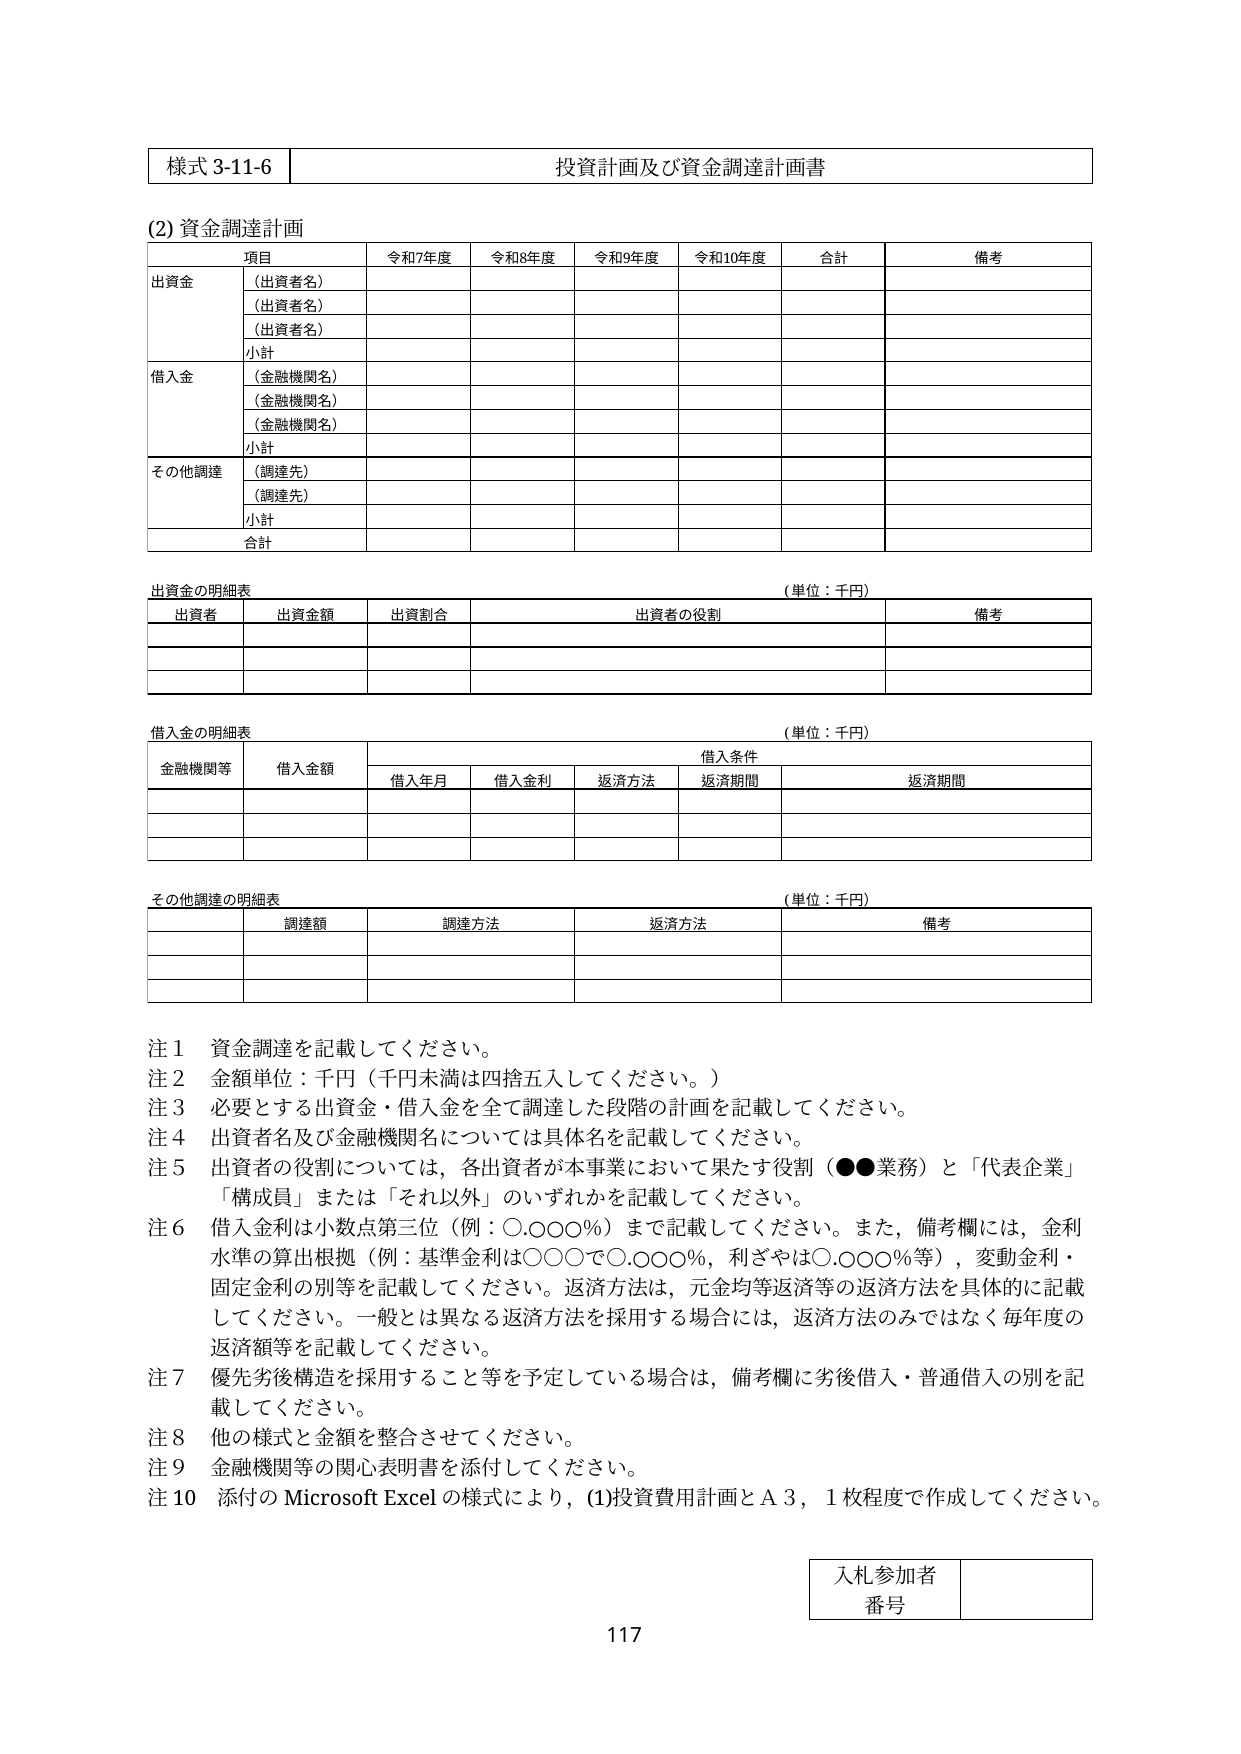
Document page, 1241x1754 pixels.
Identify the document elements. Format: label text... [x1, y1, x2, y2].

text 注８ 他の様式と金額を整合させてください。 [148, 1421, 1092, 1451]
text 注４ 出資者名及び金融機関名については具体名を記載してください。 [148, 1122, 1092, 1152]
text 注10 添付のMicrosoft Excelの様式により，(1)投資費用計画とＡ３，１枚程度で作成してください。 [148, 1481, 1092, 1511]
text (2) 資金調達計画 [148, 213, 1092, 242]
text 注２ 金額単位：千円（千円未満は四捨五入してください。） [148, 1062, 1092, 1092]
table_header 様式3-11-6 [149, 149, 289, 183]
table_header 投資計画及び資金調達計画書 [291, 149, 1092, 183]
text 注９ 金融機関等の関心表明書を添付してください。 [148, 1451, 1092, 1481]
text 注５ 出資者の役割については，各出資者が本事業において果たす役割（●●業務）と「代表企業」「構成員」または「それ以外」のいずれかを記載してください。 [148, 1152, 1092, 1211]
text 注１ 資金調達を記載してください。 [148, 1032, 1092, 1062]
text 注７ 優先劣後構造を採用すること等を予定している場合は，備考欄に劣後借入・普通借入の別を記載してください。 [148, 1361, 1092, 1421]
text 注３ 必要とする出資金・借入金を全て調達した段階の計画を記載してください。 [148, 1092, 1092, 1122]
text 注６ 借入金利は小数点第三位（例：○.○○○％）まで記載してください。また，備考欄には，金利水準の算出根拠（例：基準金利は○○○で○.○○○％，利ざやは○.○○○％等），変動金利・固定金利の別等を記載してください。返済方法は，元金均等返済等の返済方法を具体的に記載してください。一般とは異なる返済方法を採用する場合には，返済方法のみではなく毎年度の返済額等を記載してください。 [148, 1211, 1092, 1361]
